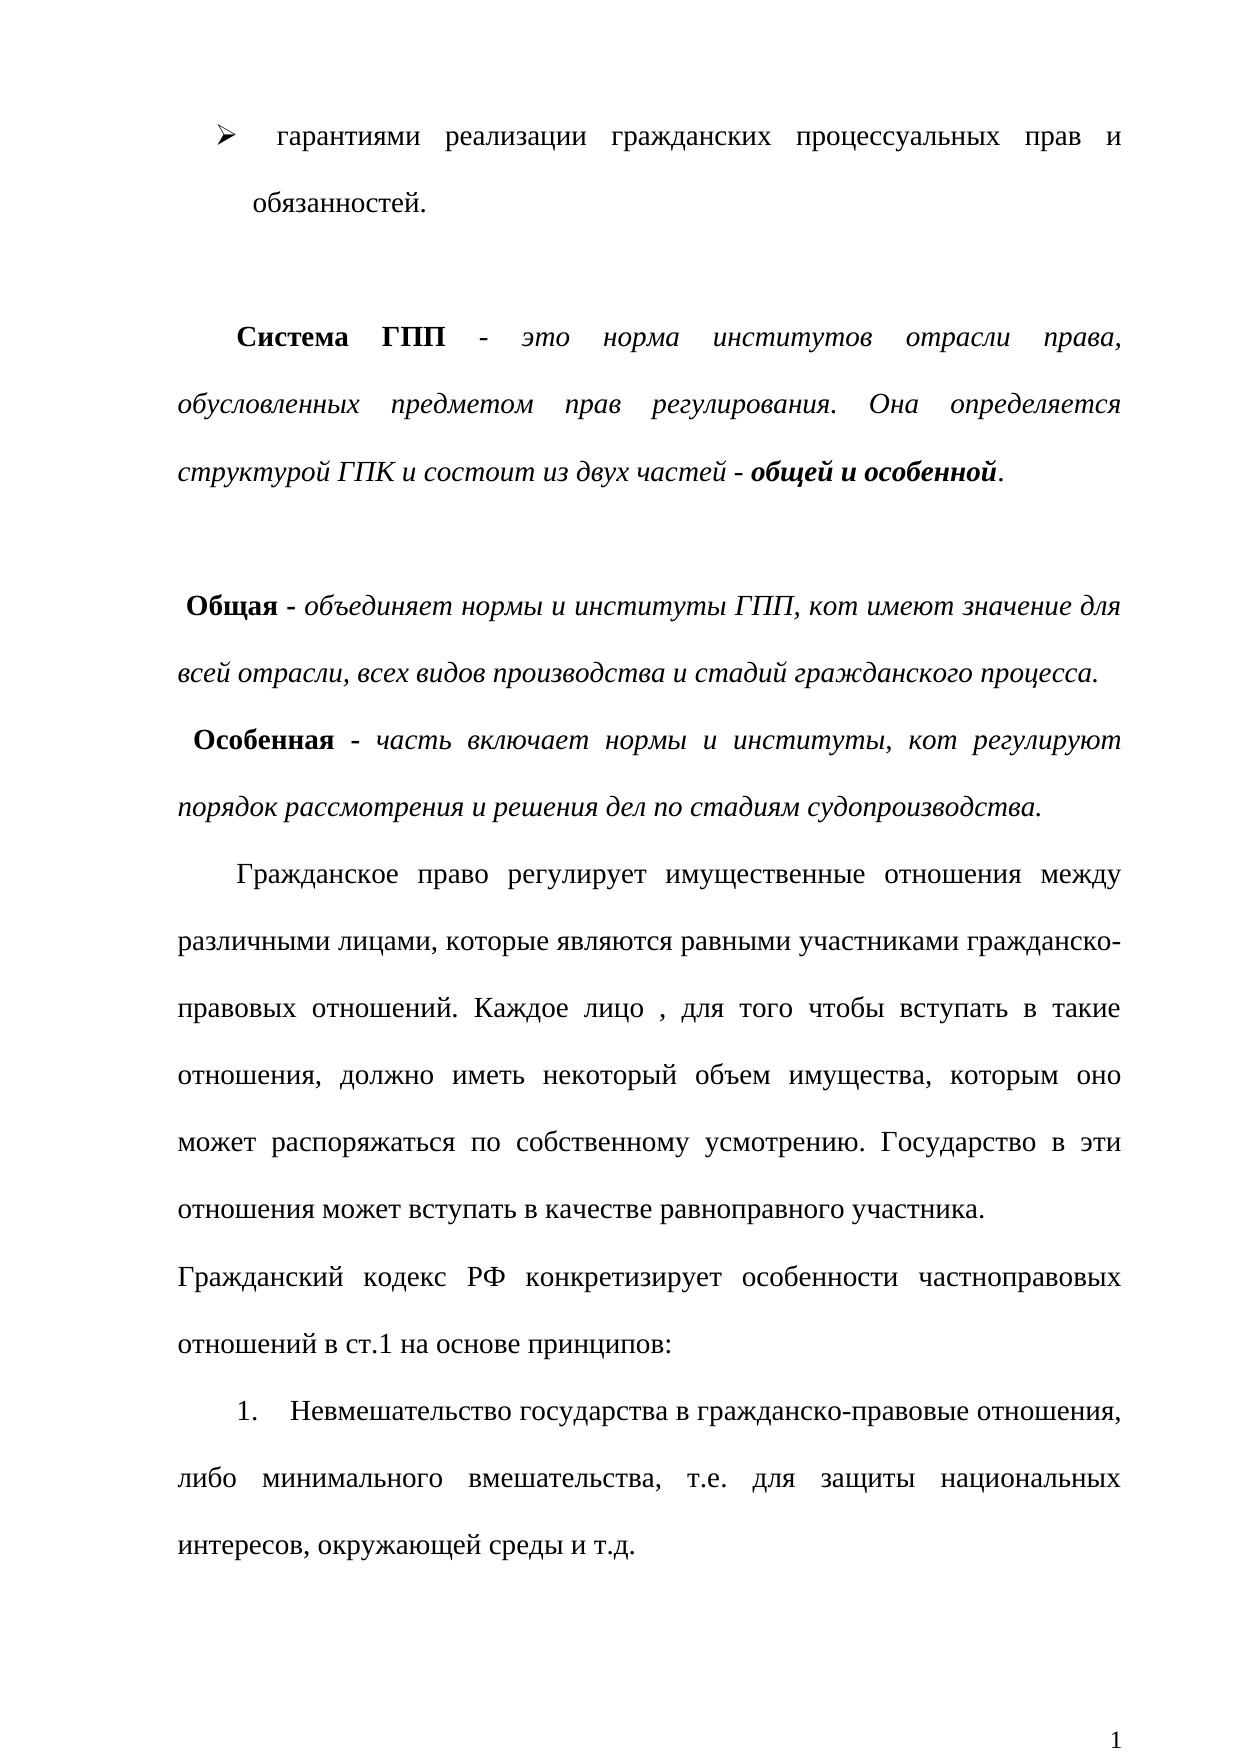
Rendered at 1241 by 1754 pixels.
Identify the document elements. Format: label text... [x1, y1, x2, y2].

text Гражданский кодекс РФ конкретизирует особенности частноправовых отношений в ст.1 на основе принципов: [177, 1259, 1122, 1359]
text Особенная - часть включает нормы и институты, кот регулируют порядок рассмотрения и решения дел по стадиям судопроизводства. [177, 722, 1122, 823]
text Система ГПП - это норма институтов отрасли права, обусловленных предметом прав регулирования. Она определяется структурой ГПК и состоит из двух частей - общей и особенной. [177, 319, 1122, 487]
text Гражданское право регулирует имущественные отношения между различными лицами, которые являются равными участниками гражданско-правовых отношений. Каждое лицо , для того чтобы вступать в такие отношения, должно иметь некоторый объем имущества, которым оно может распоряжаться по собственному усмотрению. Государство в эти отношения может вступать в качестве равноправного участника. [177, 856, 1122, 1225]
text Общая - объединяет нормы и институты ГПП, кот имеют значение для всей отрасли, всех видов производства и стадий гражданского процесса. [177, 588, 1122, 688]
list гарантиями реализации гражданских процессуальных прав и обязанностей. [215, 118, 1122, 219]
list Невмешательство государства в гражданско-правовые отношения, либо минимального вмешательства, т.е. для защиты национальных интересов, окружающей среды и т.д. [177, 1393, 1122, 1561]
